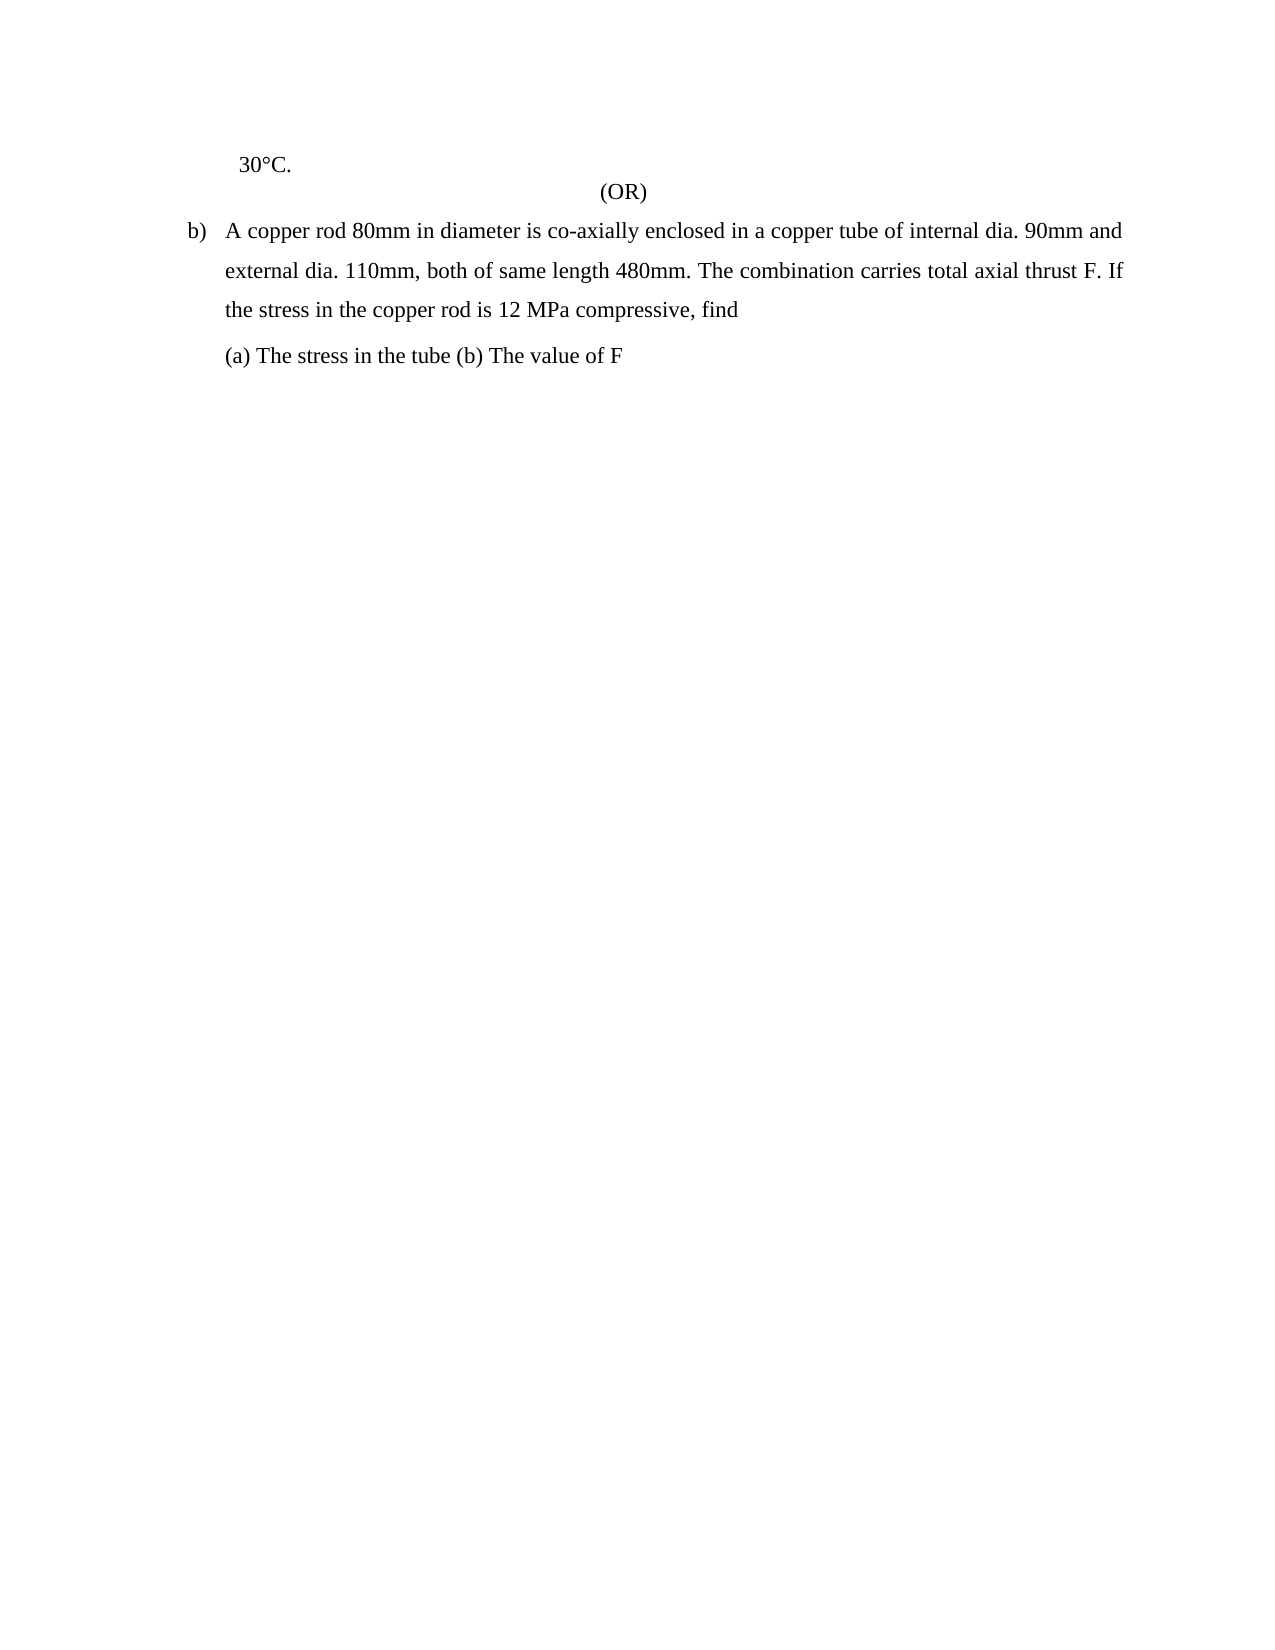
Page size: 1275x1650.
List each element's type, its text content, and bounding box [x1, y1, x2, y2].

list A copper rod 80mm in diameter is co-axially enclosed in a copper tube of internal dia. 90mm and external dia. 110mm, both of same length 480mm. The combination carries total axial thrust F. If the stress in the copper rod is 12 MPa compressive, find [187, 217, 1125, 323]
text (OR) [525, 178, 1125, 204]
text (a) The stress in the tube (b) The value of F [225, 336, 1125, 370]
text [225, 150, 1124, 178]
